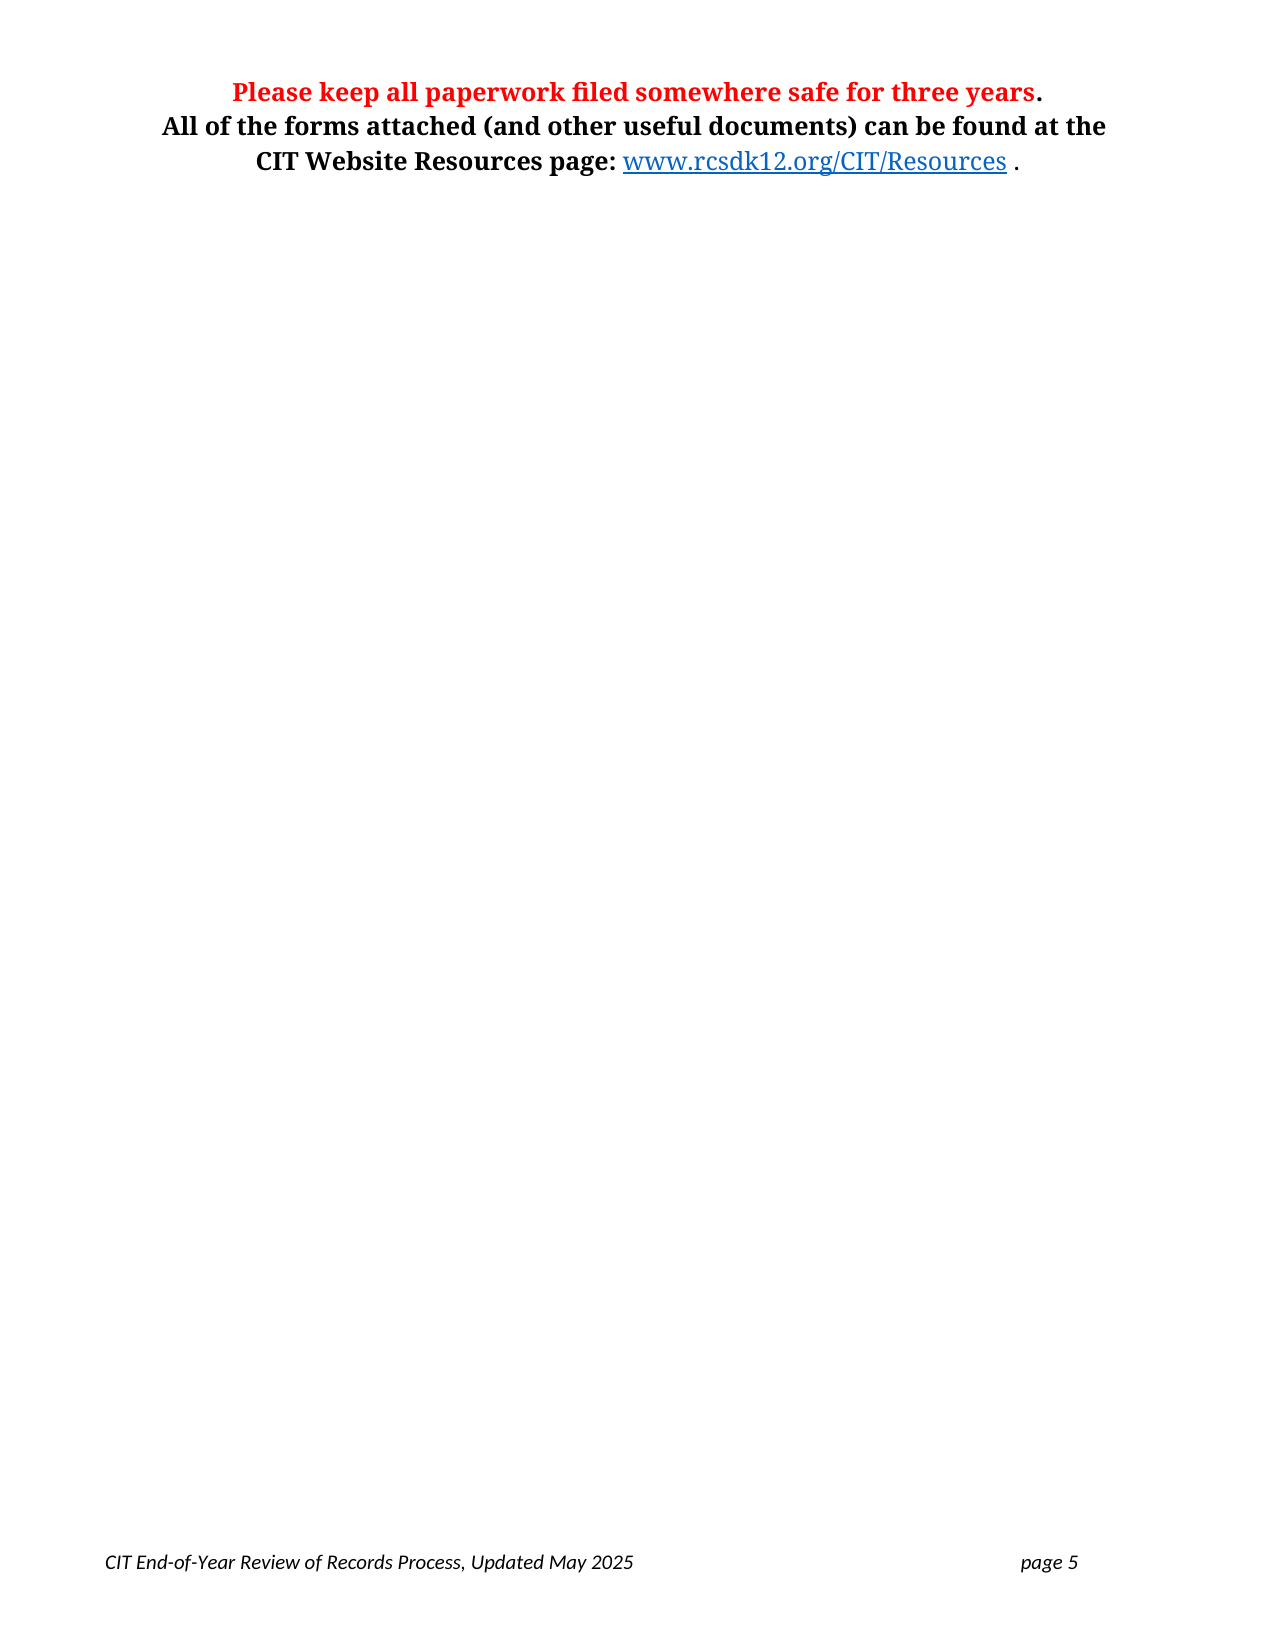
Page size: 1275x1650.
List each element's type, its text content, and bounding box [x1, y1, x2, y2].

text Please keep all paperwork filed somewhere safe for three years. All of the forms attached (and other useful documents) can be found at the CIT Website Resources page: www.rcsdk12.org/CIT/Resources . [105, 75, 1170, 177]
